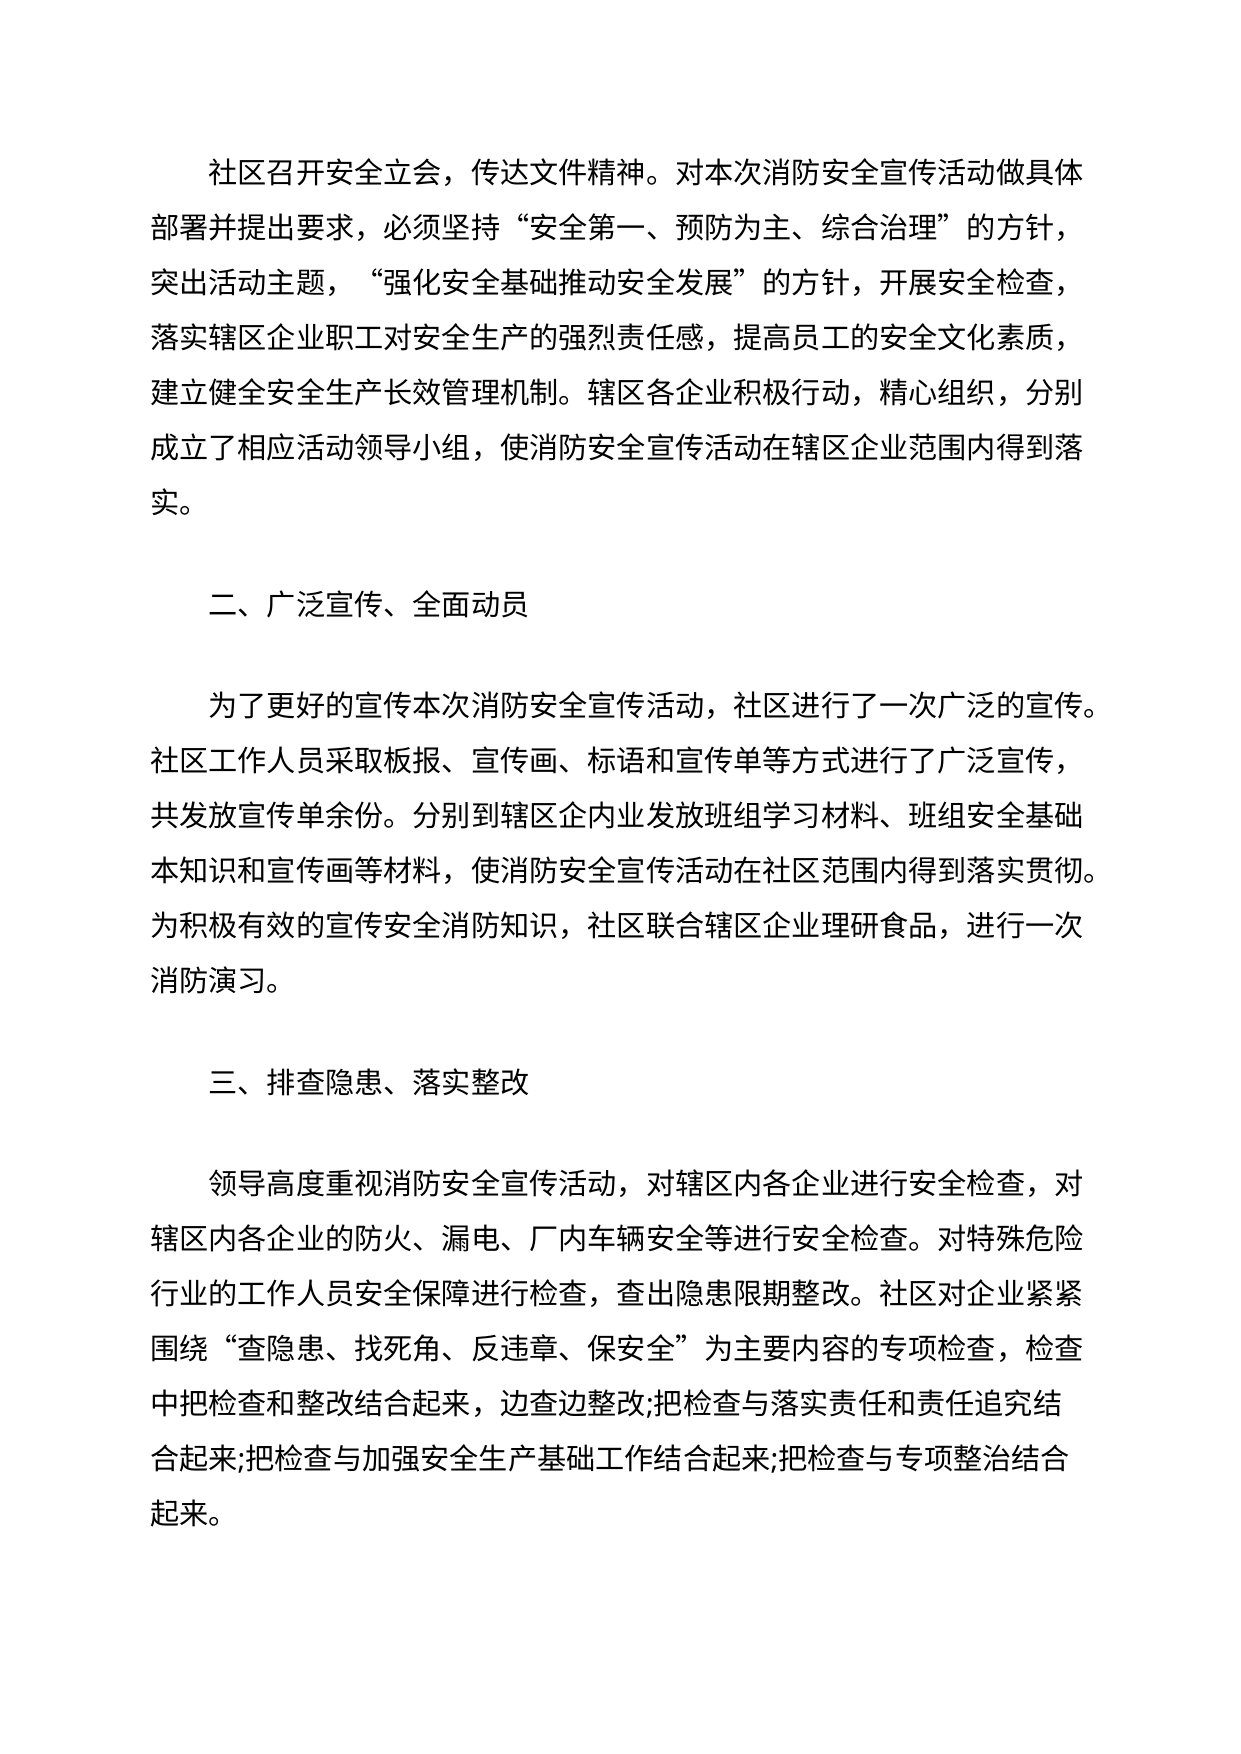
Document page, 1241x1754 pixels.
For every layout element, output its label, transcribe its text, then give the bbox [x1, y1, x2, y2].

text 为了更好的宣传本次消防安全宣传活动，社区进行了一次广泛的宣传。社区工作人员采取板报、宣传画、标语和宣传单等方式进行了广泛宣传，共发放宣传单余份。分别到辖区企内业发放班组学习材料、班组安全基础本知识和宣传画等材料，使消防安全宣传活动在社区范围内得到落实贯彻。为积极有效的宣传安全消防知识，社区联合辖区企业理研食品，进行一次消防演习。 [150, 683, 1090, 1000]
text 三、排查隐患、落实整改 [150, 1059, 1090, 1101]
text 社区召开安全立会，传达文件精神。对本次消防安全宣传活动做具体部署并提出要求，必须坚持“安全第一、预防为主、综合治理”的方针，突出活动主题，“强化安全基础推动安全发展”的方针，开展安全检查，落实辖区企业职工对安全生产的强烈责任感，提高员工的安全文化素质，建立健全安全生产长效管理机制。辖区各企业积极行动，精心组织，分别成立了相应活动领导小组，使消防安全宣传活动在辖区企业范围内得到落实。 [150, 150, 1090, 522]
text 二、广泛宣传、全面动员 [150, 581, 1090, 623]
text 领导高度重视消防安全宣传活动，对辖区内各企业进行安全检查，对辖区内各企业的防火、漏电、厂内车辆安全等进行安全检查。对特殊危险行业的工作人员安全保障进行检查，查出隐患限期整改。社区对企业紧紧围绕“查隐患、找死角、反违章、保安全”为主要内容的专项检查，检查中把检查和整改结合起来，边查边整改;把检查与落实责任和责任追究结合起来;把检查与加强安全生产基础工作结合起来;把检查与专项整治结合起来。 [150, 1161, 1090, 1533]
